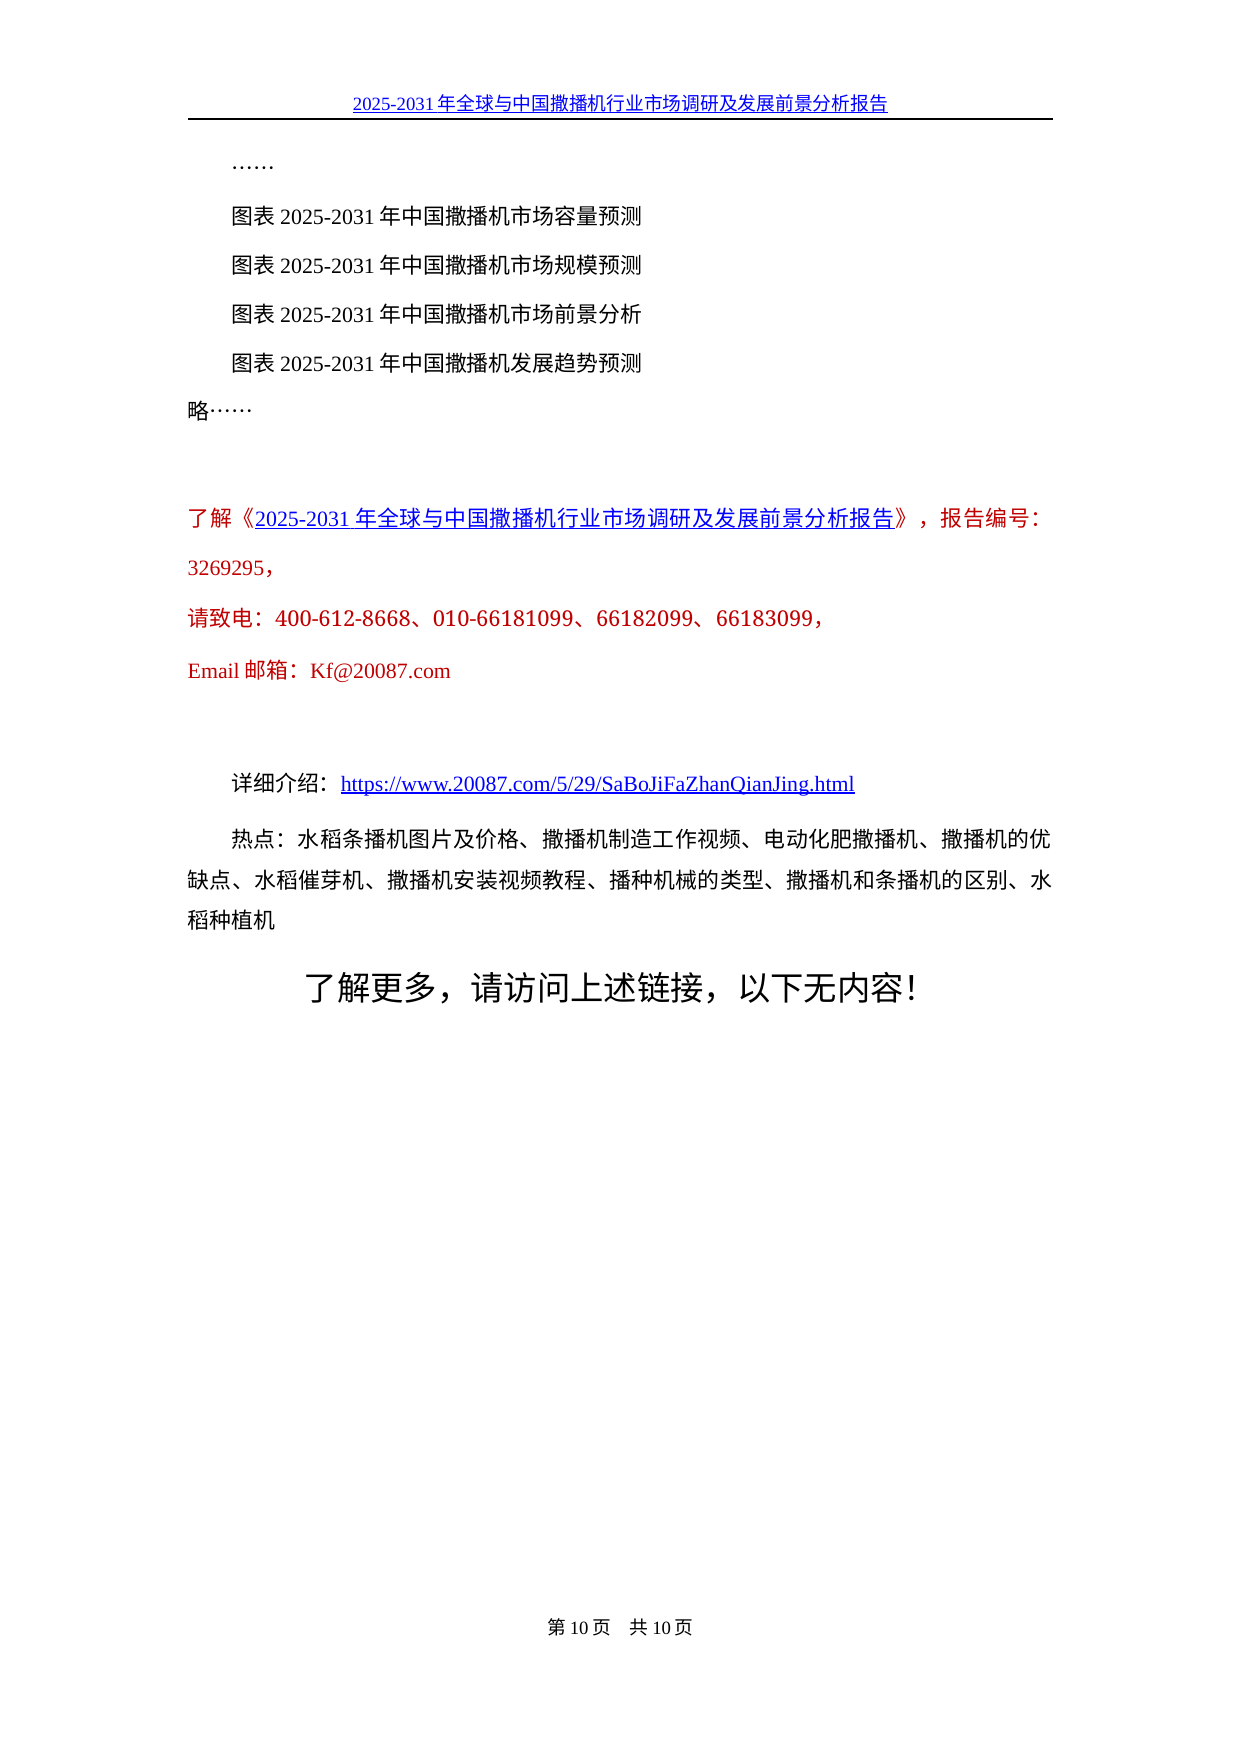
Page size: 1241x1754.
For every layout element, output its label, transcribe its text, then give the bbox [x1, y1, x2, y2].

text 详细介绍：https://www.20087.com/5/29/SaBoJiFaZhanQianJing.html [187, 765, 1053, 798]
text 了解《2025-2031年全球与中国撒播机行业市场调研及发展前景分析报告》，报告编号：3269295， [187, 500, 1053, 582]
title 了解更多，请访问上述链接，以下无内容！ [187, 953, 1053, 1018]
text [187, 150, 1053, 426]
text 热点：水稻条播机图片及价格、撒播机制造工作视频、电动化肥撒播机、撒播机的优缺点、水稻催芽机、撒播机安装视频教程、播种机械的类型、撒播机和条播机的区别、水稻种植机 [187, 822, 1053, 936]
text Email邮箱：Kf@20087.com [187, 652, 1053, 685]
text 请致电：400-612-8668、010-66181099、66182099、66183099， [187, 601, 1053, 633]
